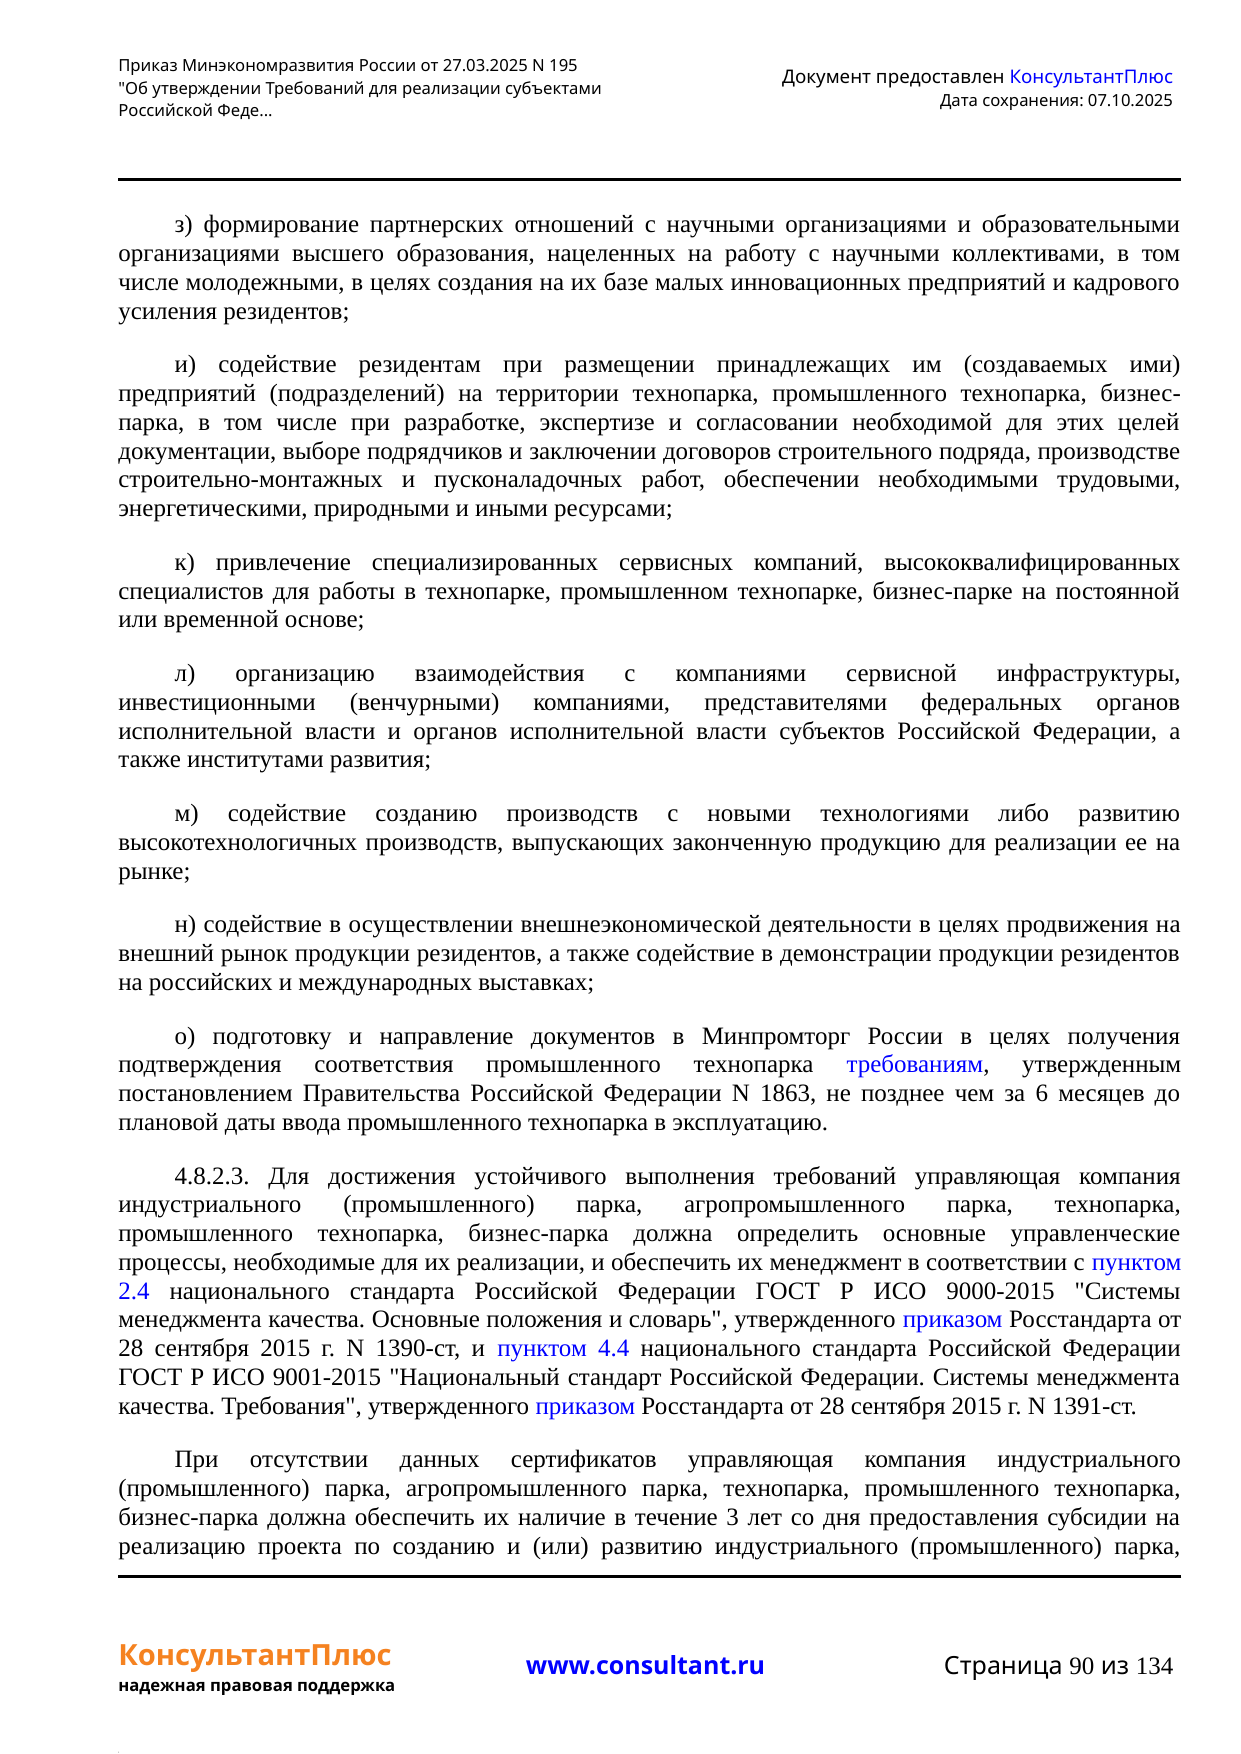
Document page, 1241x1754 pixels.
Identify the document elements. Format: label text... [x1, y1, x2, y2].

text о) подготовку и направление документов в Минпромторг России в целях получения подтверждения соответствия промышленного технопарка требованиям, утвержденным постановлением Правительства Российской Федерации N 1863, не позднее чем за 6 месяцев до плановой даты ввода промышленного технопарка в эксплуатацию. [118, 1021, 1181, 1136]
text к) привлечение специализированных сервисных компаний, высококвалифицированных специалистов для работы в технопарке, промышленном технопарке, бизнес-парке на постоянной или временной основе; [118, 547, 1181, 633]
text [118, 1444, 1181, 1559]
text и) содействие резидентам при размещении принадлежащих им (создаваемых ими) предприятий (подразделений) на территории технопарка, промышленного технопарка, бизнес-парка, в том числе при разработке, экспертизе и согласовании необходимой для этих целей документации, выборе подрядчиков и заключении договоров строительного подряда, производстве строительно-монтажных и пусконаладочных работ, обеспечении необходимыми трудовыми, энергетическими, природными и иными ресурсами; [118, 349, 1181, 522]
text н) содействие в осуществлении внешнеэкономической деятельности в целях продвижения на внешний рынок продукции резидентов, а также содействие в демонстрации продукции резидентов на российских и международных выставках; [118, 909, 1181, 996]
text з) формирование партнерских отношений с научными организациями и образовательными организациями высшего образования, нацеленных на работу с научными коллективами, в том числе молодежными, в целях создания на их базе малых инновационных предприятий и кадрового усиления резидентов; [118, 209, 1181, 324]
text 4.8.2.3. Для достижения устойчивого выполнения требований управляющая компания индустриального (промышленного) парка, агропромышленного парка, технопарка, промышленного технопарка, бизнес-парка должна определить основные управленческие процессы, необходимые для их реализации, и обеспечить их менеджмент в соответствии с пунктом 2.4 национального стандарта Российской Федерации ГОСТ Р ИСО 9000-2015 "Системы менеджмента качества. Основные положения и словарь", утвержденного приказом Росстандарта от 28 сентября 2015 г. N 1390-ст, и пунктом 4.4 национального стандарта Российской Федерации ГОСТ Р ИСО 9001-2015 "Национальный стандарт Российской Федерации. Системы менеджмента качества. Требования", утвержденного приказом Росстандарта от 28 сентября 2015 г. N 1391-ст. [118, 1161, 1181, 1419]
text м) содействие созданию производств с новыми технологиями либо развитию высокотехнологичных производств, выпускающих законченную продукцию для реализации ее на рынке; [118, 798, 1181, 884]
text л) организацию взаимодействия с компаниями сервисной инфраструктуры, инвестиционными (венчурными) компаниями, представителями федеральных органов исполнительной власти и органов исполнительной власти субъектов Российской Федерации, а также институтами развития; [118, 658, 1181, 773]
